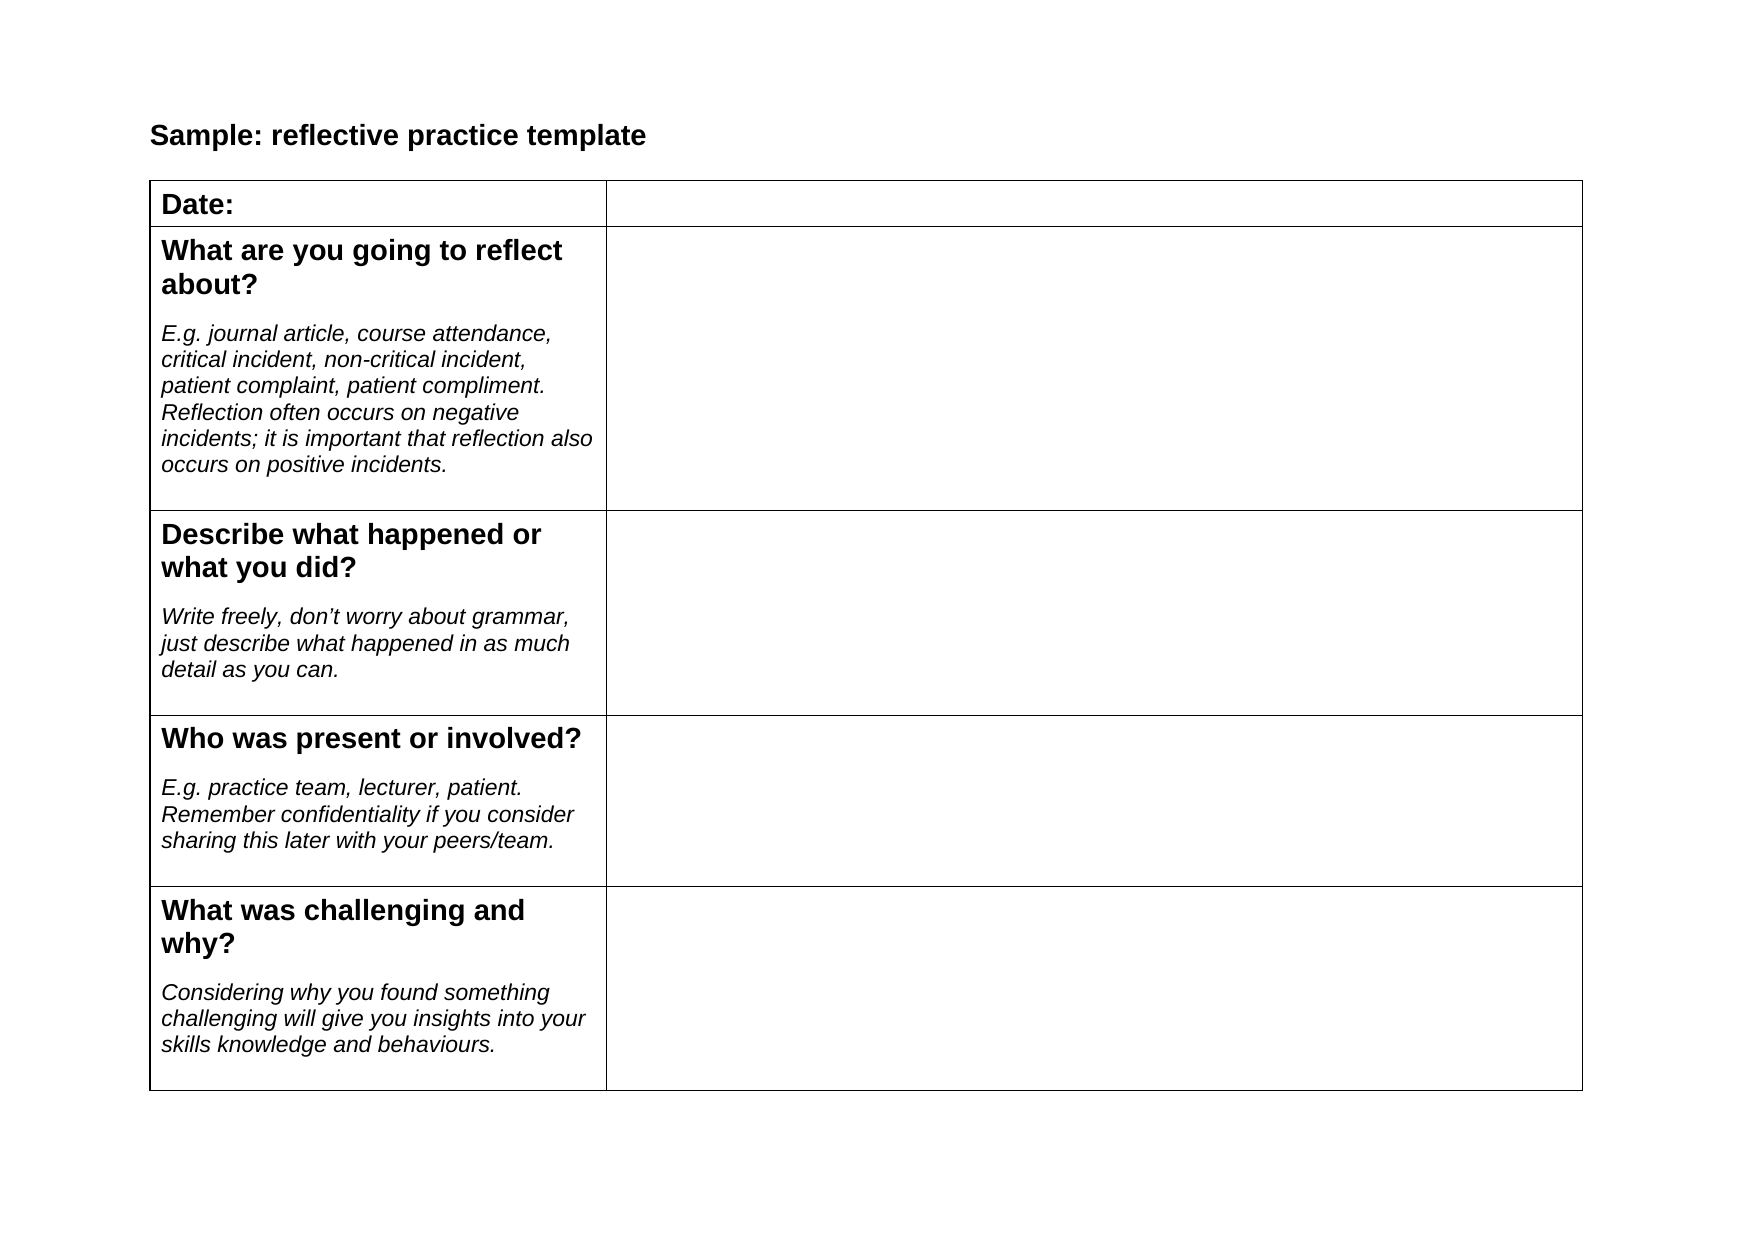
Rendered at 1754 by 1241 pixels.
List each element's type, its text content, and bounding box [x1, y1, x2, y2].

table_cell [607, 227, 1582, 510]
table_cell [607, 887, 1582, 1090]
table_cell What are you going to reflect about? E.g. journal article, course attendance, critical incident, non-critical incident, patient complaint, patient compliment. Reflection often occurs on negative incidents; it is important that reflection also occurs on positive incidents. [151, 227, 606, 510]
table_header [607, 181, 1582, 226]
table_cell [607, 511, 1582, 714]
table_cell Who was present or involved? E.g. practice team, lecturer, patient. Remember confidentiality if you consider sharing this later with your peers/team. [151, 716, 606, 886]
table_cell What was challenging and why? Considering why you found something challenging will give you insights into your skills knowledge and behaviours. [151, 887, 606, 1090]
table_header Date: [151, 181, 606, 226]
table_cell Describe what happened or what you did? Write freely, don’t worry about grammar, just describe what happened in as much detail as you can. [151, 511, 606, 714]
table_cell [607, 716, 1582, 886]
text Sample: reflective practice template [149, 118, 1604, 152]
